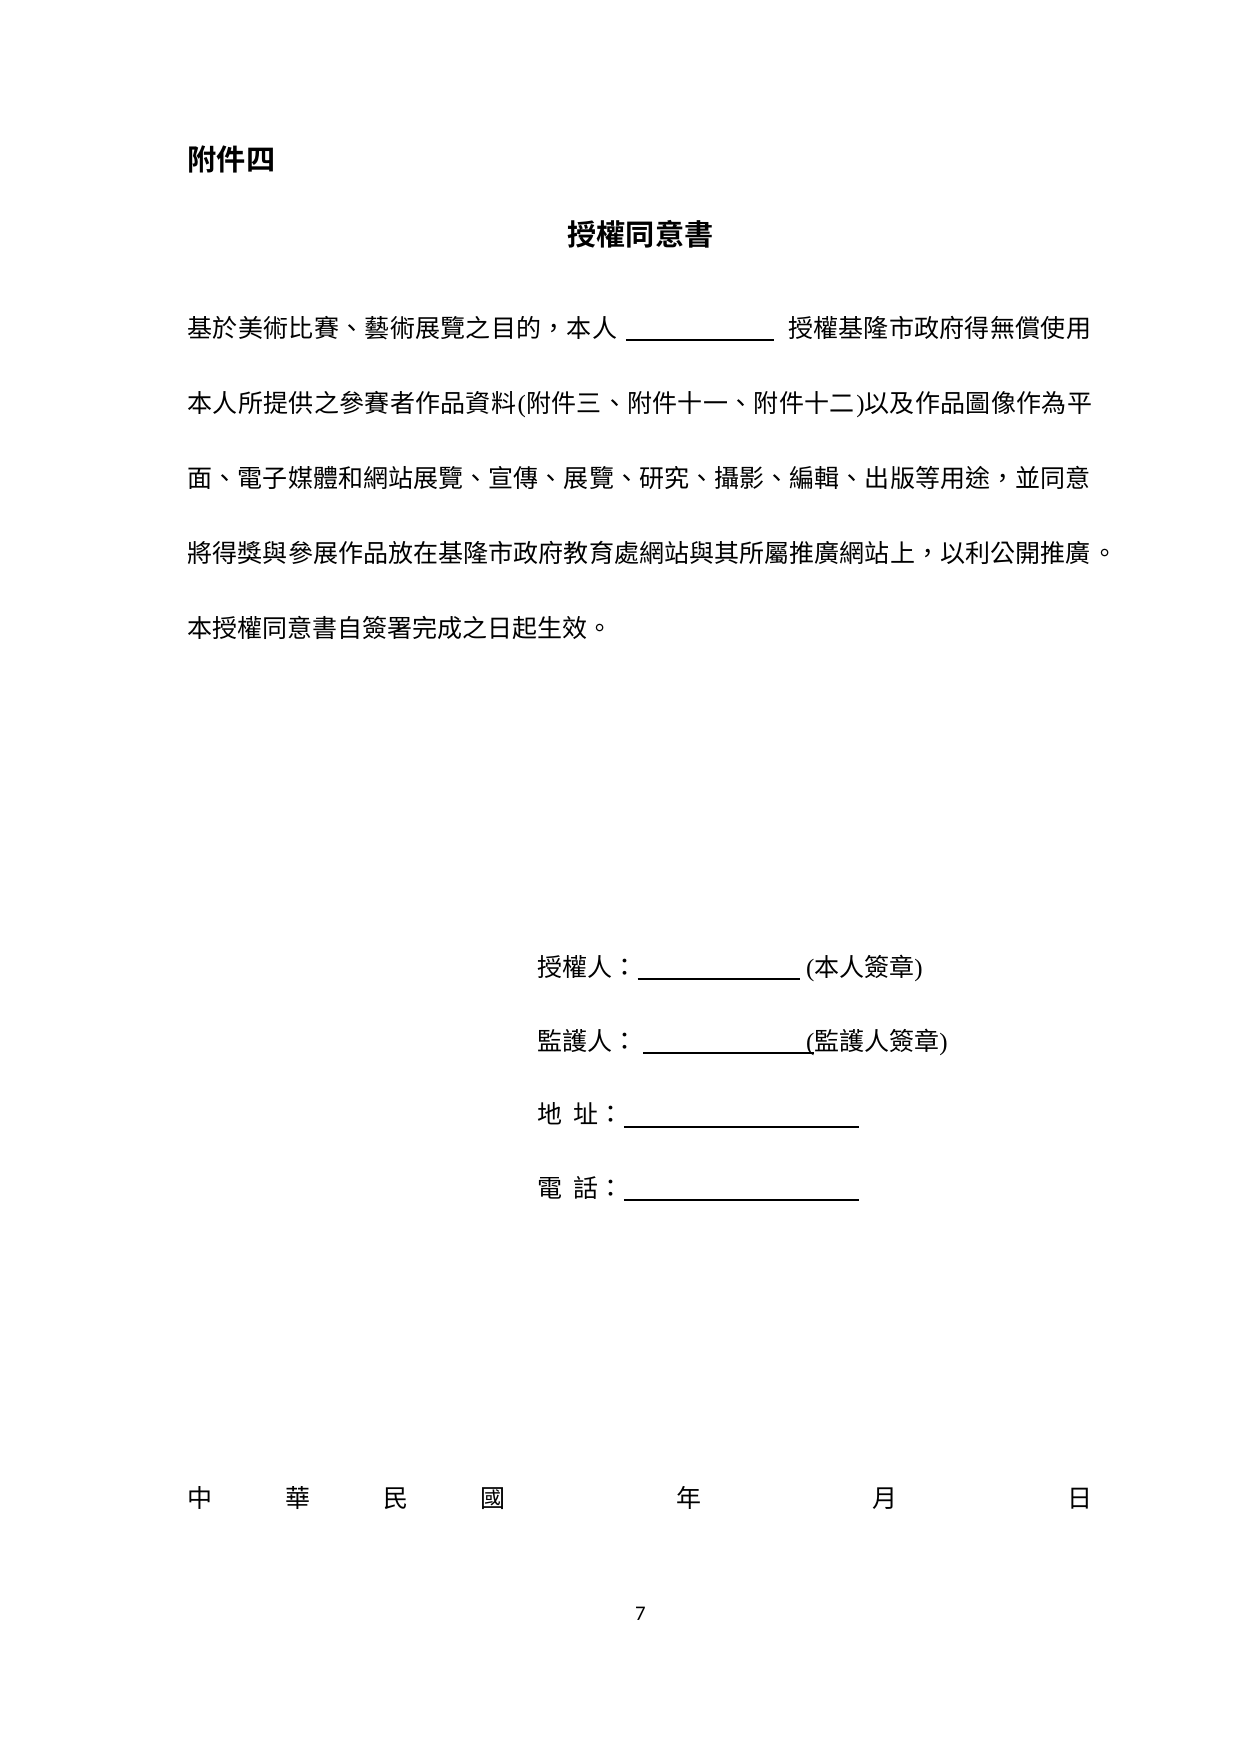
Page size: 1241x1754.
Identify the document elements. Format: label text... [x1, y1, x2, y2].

text 地 址： [537, 1094, 1093, 1132]
text 授權人： (本人簽章) [187, 947, 1093, 984]
text 附件四 [187, 120, 1093, 195]
text 電 話： [537, 1168, 1093, 1205]
text 授權同意書 [187, 195, 1093, 270]
text 監護人： (監護人簽章) [537, 1020, 1093, 1058]
text 基於美術比賽、藝術展覽之目的，本人 授權基隆市政府得無償使用本人所提供之參賽者作品資料(附件三、附件十一、附件十二)以及作品圖像作為平面、電子媒體和網站展覽、宣傳、展覽、研究、攝影、編輯、出版等用途，並同意將得獎與參展作品放在基隆市政府教育處網站與其所屬推廣網站上，以利公開推廣。本授權同意書自簽署完成之日起生效。 [187, 308, 1093, 645]
text 中華民國 年 月 日 [187, 1478, 1093, 1515]
